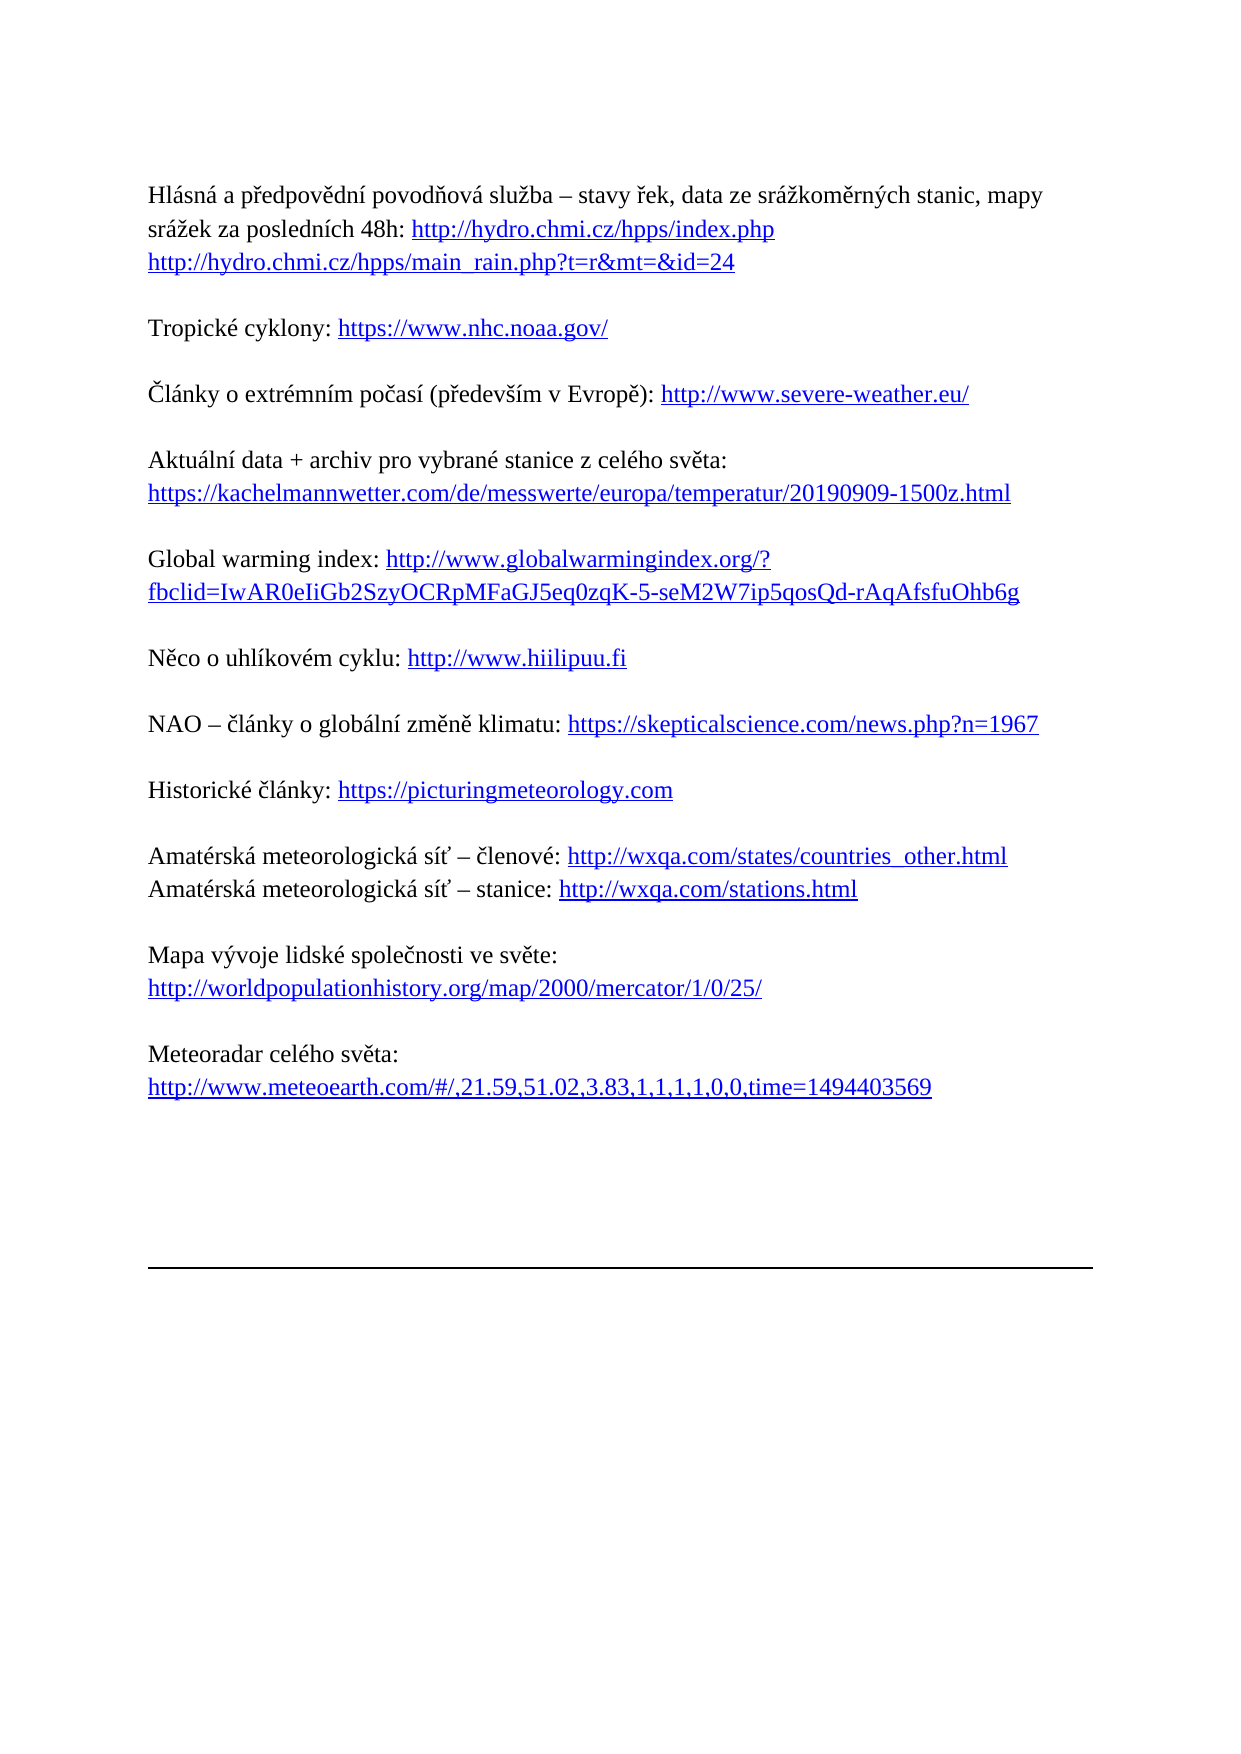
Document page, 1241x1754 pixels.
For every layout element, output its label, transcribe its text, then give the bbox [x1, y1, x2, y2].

text NAO – články o globální změně klimatu: https://skepticalscience.com/news.php?n=1967 [148, 709, 1093, 738]
text Něco o uhlíkovém cyklu: http://www.hiilipuu.fi [148, 643, 1093, 672]
text Amatérská meteorologická síť – stanice: http://wxqa.com/stations.html [148, 874, 1093, 903]
text Meteoradar celého světa: http://www.meteoearth.com/#/,21.59,51.02,3.83,1,1,1,1,0,0,time=1494403569 [148, 1039, 1093, 1101]
text Global warming index: http://www.globalwarmingindex.org/?fbclid=IwAR0eIiGb2SzyOCRpMFaGJ5eq0zqK-5-seM2W7ip5qosQd-rAqAfsfuOhb6g [148, 544, 1093, 606]
text http://hydro.chmi.cz/hpps/main_rain.php?t=r&mt=&id=24 [148, 247, 1093, 275]
text Články o extrémním počasí (především v Evropě): http://www.severe-weather.eu/ [148, 379, 1093, 407]
text Aktuální data + archiv pro vybrané stanice z celého světa: https://kachelmannwetter.com/de/messwerte/europa/temperatur/20190909-1500z.html [148, 445, 1093, 507]
text Tropické cyklony: https://www.nhc.noaa.gov/ [148, 313, 1093, 341]
text Mapa vývoje lidské společnosti ve světe: http://worldpopulationhistory.org/map/2000/mercator/1/0/25/ [148, 940, 1093, 1002]
text Historické články: https://picturingmeteorology.com [148, 775, 1093, 804]
text Hlásná a předpovědní povodňová služba – stavy řek, data ze srážkoměrných stanic, mapy srážek za posledních 48h: http://hydro.chmi.cz/hpps/index.php [148, 181, 1093, 242]
text Amatérská meteorologická síť – členové: http://wxqa.com/states/countries_other.html [148, 841, 1093, 870]
